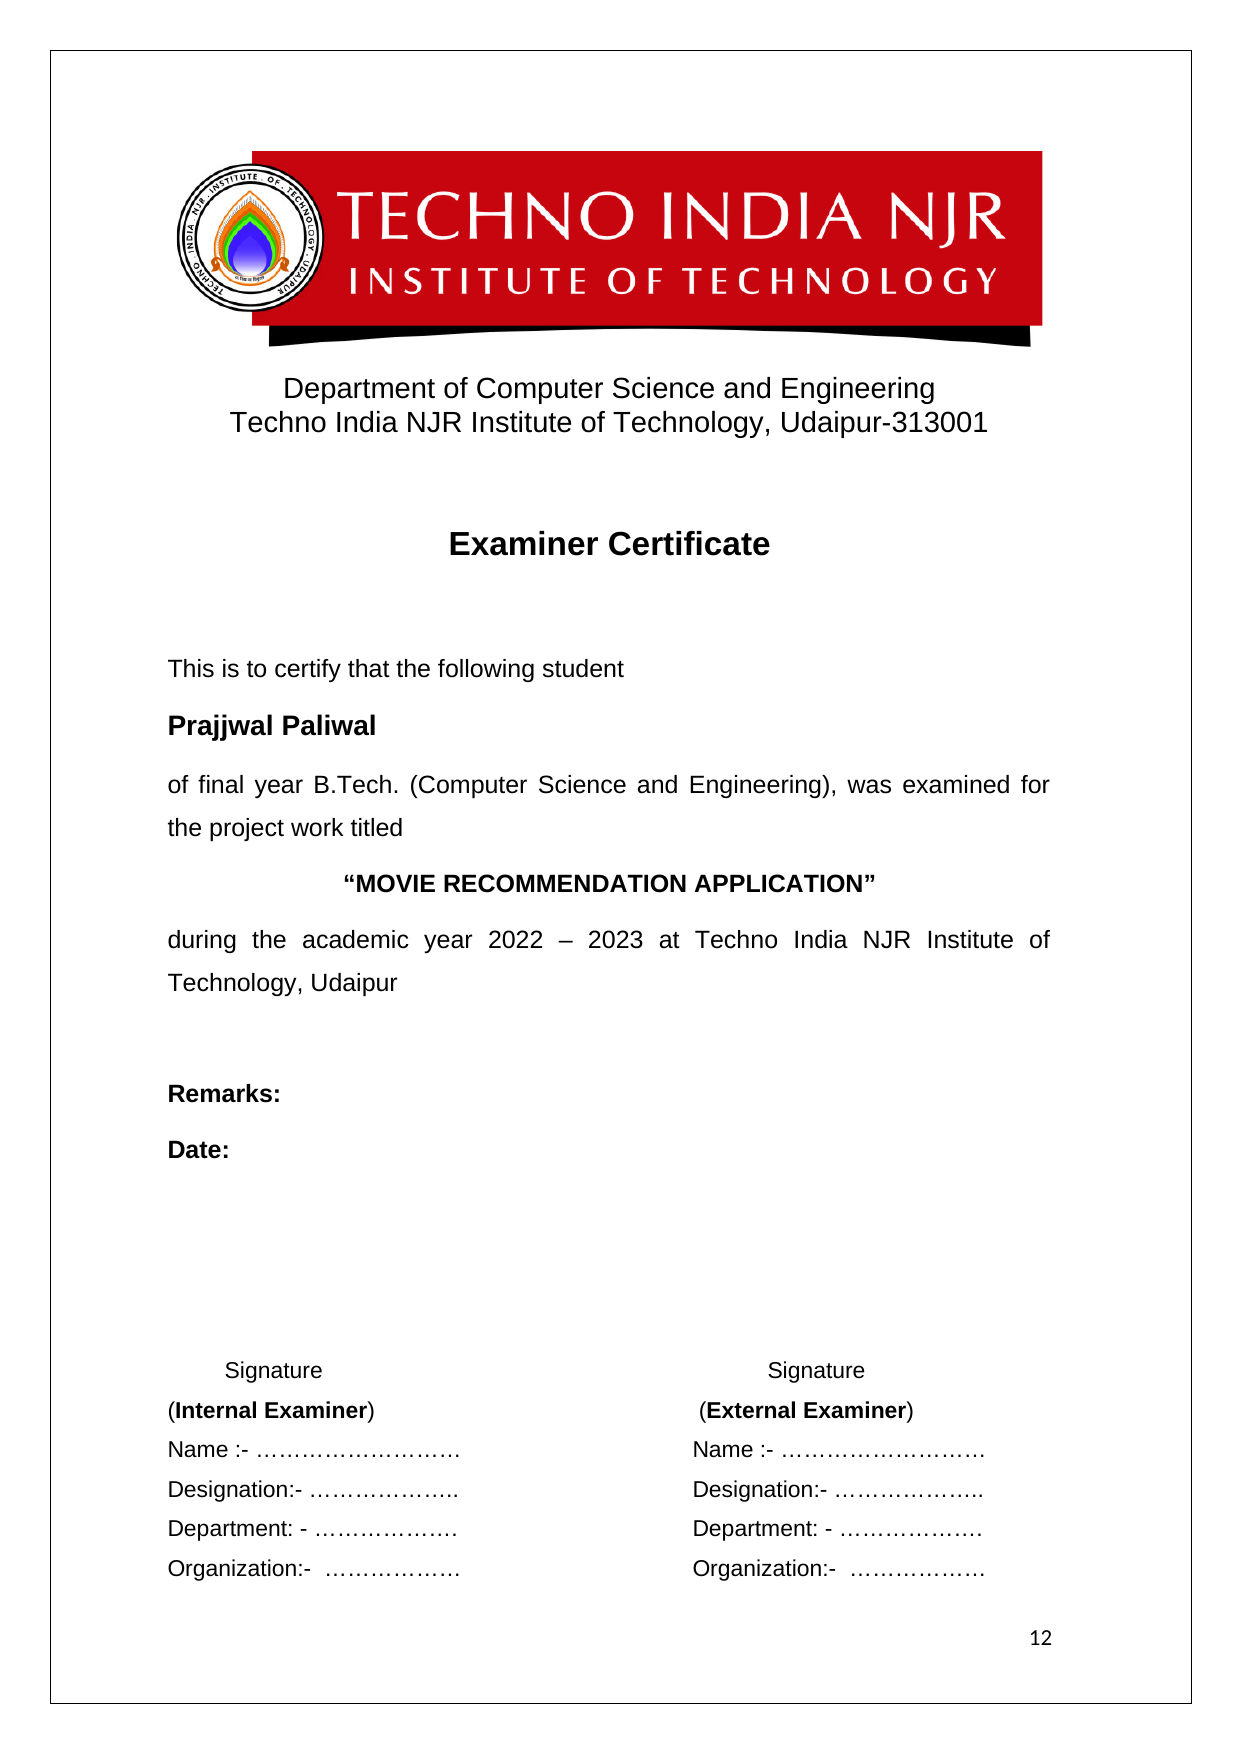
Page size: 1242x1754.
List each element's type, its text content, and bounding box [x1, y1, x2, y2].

text Signature Signature [167, 1357, 1052, 1383]
text Examiner Certificate [167, 523, 1052, 562]
text Date: [167, 1134, 1052, 1163]
text Techno India NJR Institute of Technology, Udaipur-313001 [167, 405, 1052, 438]
text Prajjwal Paliwal [167, 709, 1052, 742]
text “MOVIE RECOMMENDATION APPLICATION” [167, 869, 1052, 898]
text Designation:- ……………….. Designation:- ……………….. [167, 1476, 1052, 1502]
text This is to certify that the following student [167, 653, 1052, 682]
text Department of Computer Science and Engineering [167, 371, 1052, 405]
text Department: - ………………. Department: - ………………. [167, 1515, 1052, 1541]
text Remarks: [167, 1079, 1052, 1108]
text Name :- ……………………… Name :- ……………………… [167, 1436, 1052, 1462]
text (Internal Examiner) (External Examiner) [167, 1397, 1052, 1423]
text Organization:- ……………… Organization:- ……………… [167, 1554, 1052, 1581]
text of final year B.Tech. (Computer Science and Engineering), was examined for the project work titled [167, 770, 1052, 842]
picture [176, 151, 1043, 347]
text during the academic year 2022 – 2023 at Techno India NJR Institute of Technology, Udaipur [167, 924, 1052, 996]
